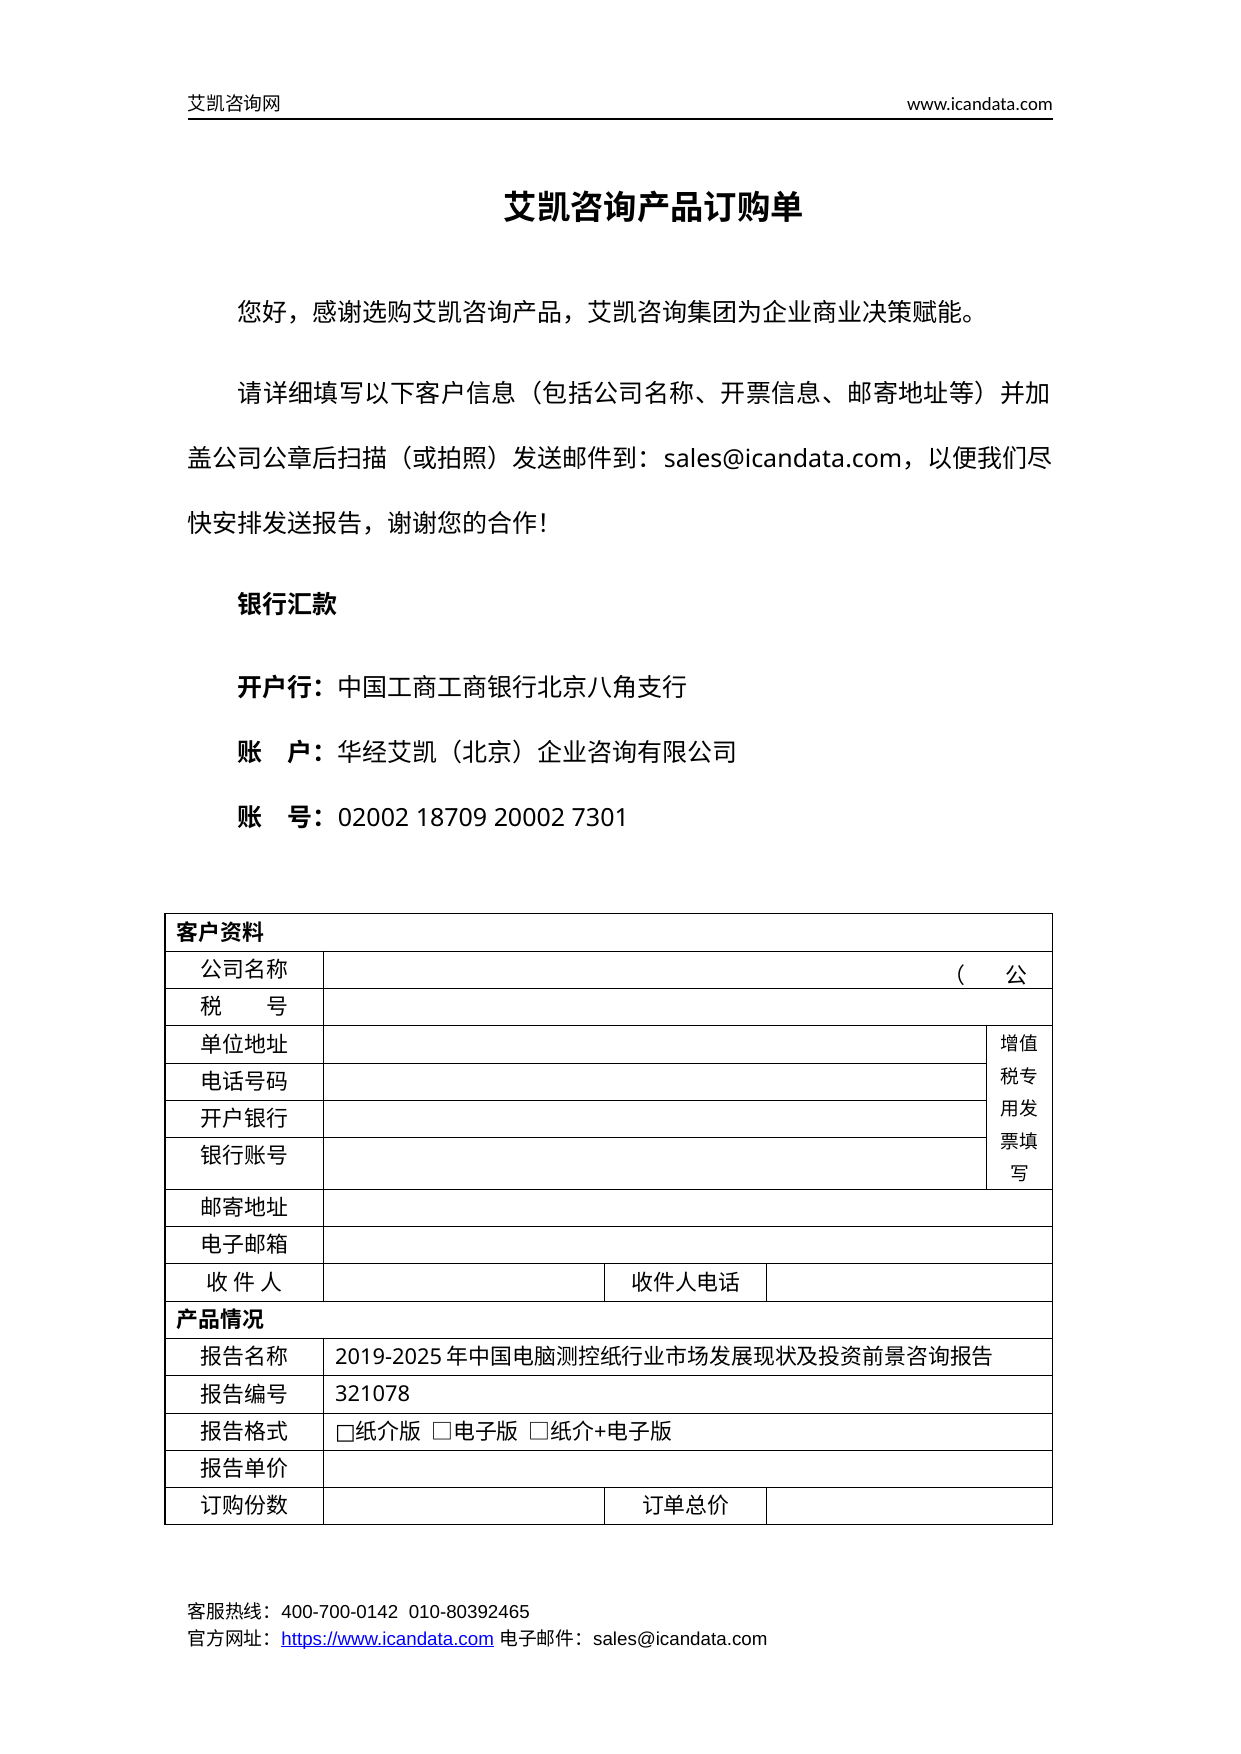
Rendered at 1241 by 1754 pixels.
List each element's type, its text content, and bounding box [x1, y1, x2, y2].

table_cell 报告名称 [166, 1339, 323, 1375]
table_cell 电话号码 [166, 1064, 323, 1100]
table_cell [324, 1488, 604, 1524]
table_cell 报告格式 [166, 1414, 323, 1450]
text 账 户：华经艾凯（北京）企业咨询有限公司 [187, 718, 1053, 783]
table_cell 2019-2025年中国电脑测控纸行业市场发展现状及投资前景咨询报告 [324, 1339, 1052, 1375]
text 请详细填写以下客户信息（包括公司名称、开票信息、邮寄地址等）并加盖公司公章后扫描（或拍照）发送邮件到：sales@icandata.com，以便我们尽快安排发送报告，谢谢您的合作！ [187, 359, 1053, 554]
table_cell 收件人电话 [605, 1264, 766, 1301]
table_cell [324, 1138, 986, 1189]
table_cell 321078 [324, 1376, 1052, 1412]
table_cell □纸介版 □电子版 □纸介+电子版 [324, 1414, 1052, 1450]
table_cell 增值税专用发票填写 [987, 1026, 1052, 1189]
table_cell [324, 1264, 604, 1301]
table_cell 产品情况 [166, 1302, 1052, 1338]
table_cell [767, 1488, 1052, 1524]
text 您好，感谢选购艾凯咨询产品，艾凯咨询集团为企业商业决策赋能。 [187, 278, 1053, 343]
text 艾凯咨询产品订购单 [187, 172, 1053, 237]
table_cell [324, 1064, 986, 1100]
table_cell [324, 1101, 986, 1137]
table_cell 银行账号 [166, 1138, 323, 1189]
table_cell [324, 952, 1052, 988]
table_cell [324, 989, 1052, 1025]
table_cell 订单总价 [605, 1488, 766, 1524]
table_cell [324, 1190, 1052, 1226]
table_cell 电子邮箱 [166, 1227, 323, 1263]
table_cell 税 号 [166, 989, 323, 1025]
text 银行汇款 [187, 570, 1053, 635]
table_cell 报告编号 [166, 1376, 323, 1412]
table_cell 单位地址 [166, 1026, 323, 1062]
text 账 号：02002 18709 20002 7301 [187, 783, 1053, 848]
table_cell [767, 1264, 1052, 1301]
table_cell 开户银行 [166, 1101, 323, 1137]
table_cell 订购份数 [166, 1488, 323, 1524]
table_header 客户资料 [166, 914, 1052, 951]
text 开户行：中国工商工商银行北京八角支行 [187, 653, 1053, 718]
table_cell [324, 1227, 1052, 1263]
table_cell 收 件 人 [166, 1264, 323, 1301]
table_cell [324, 1451, 1052, 1487]
table_cell 邮寄地址 [166, 1190, 323, 1226]
table_cell 公司名称 [166, 952, 323, 988]
table_cell [324, 1026, 986, 1062]
table_cell 报告单价 [166, 1451, 323, 1487]
